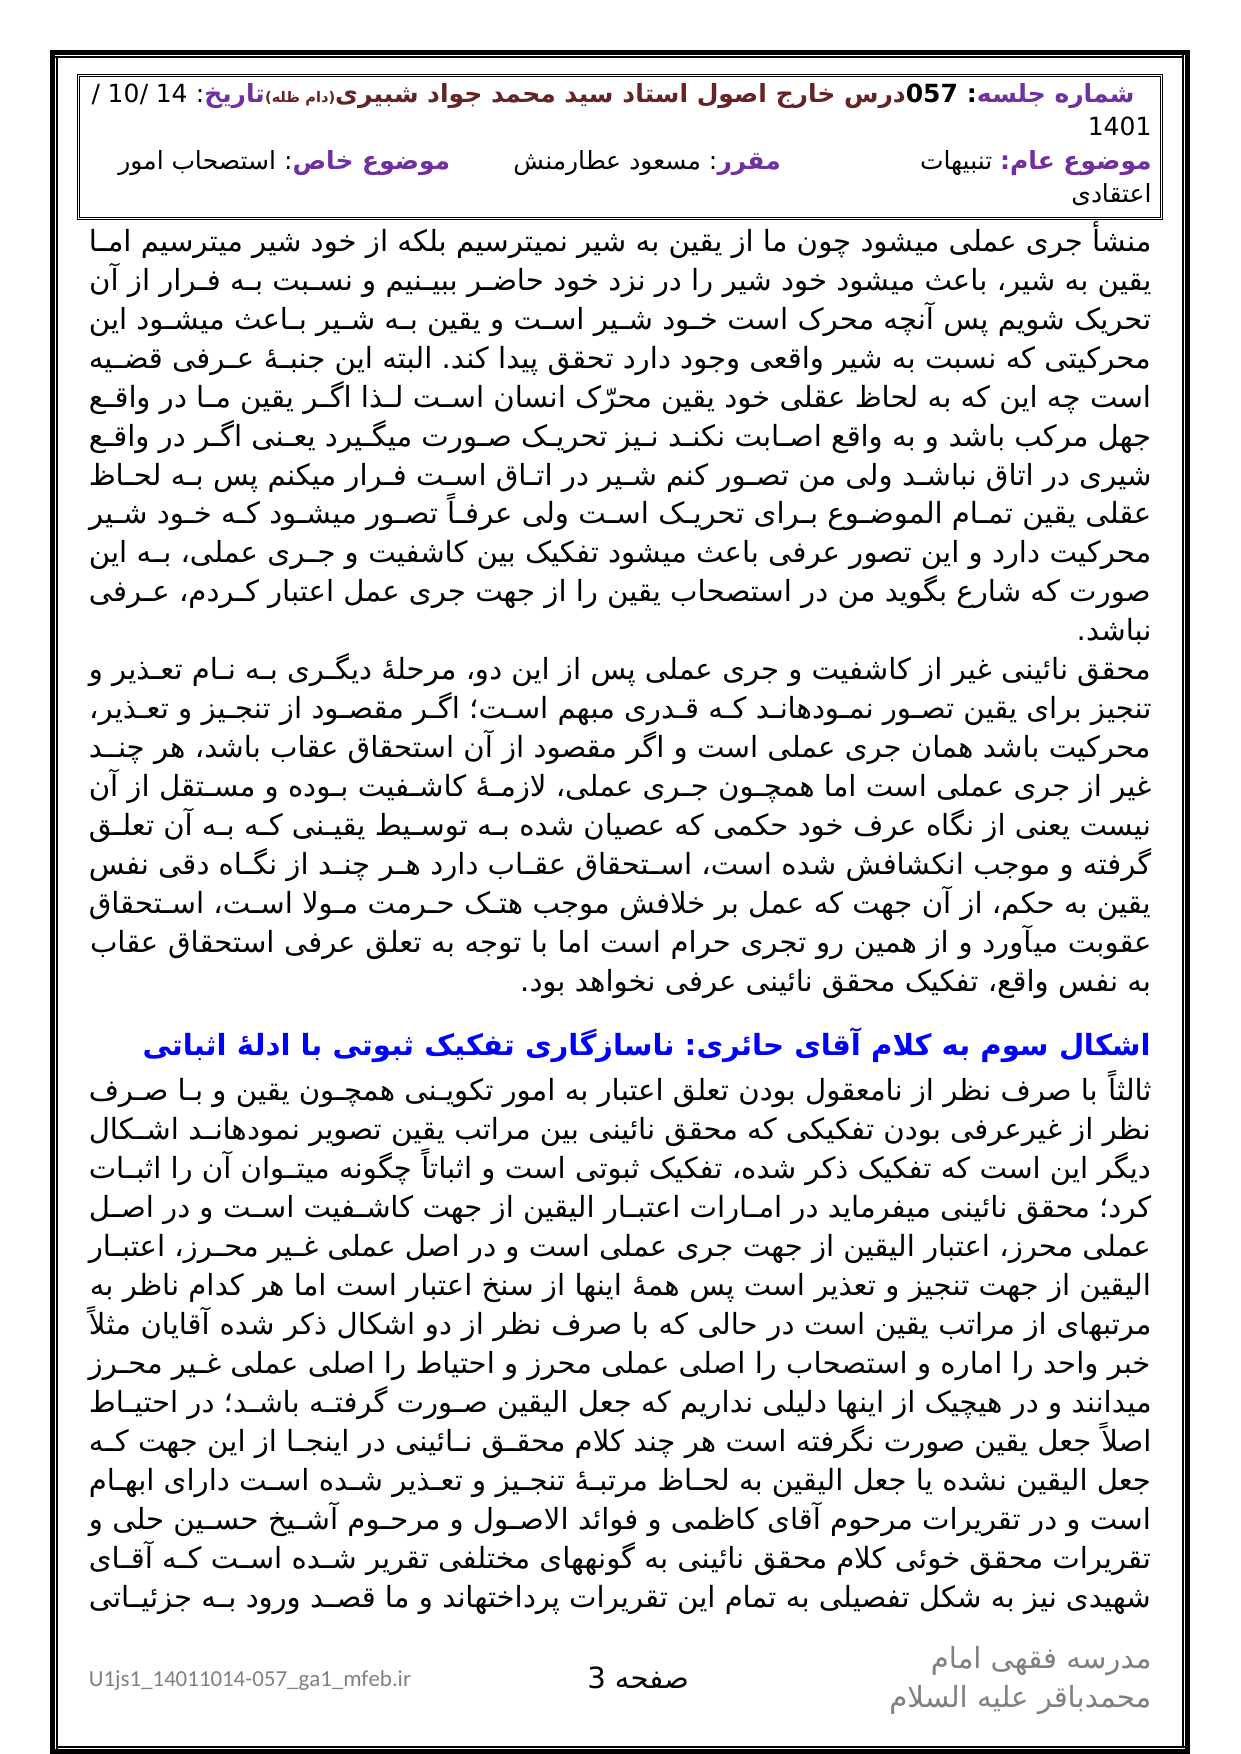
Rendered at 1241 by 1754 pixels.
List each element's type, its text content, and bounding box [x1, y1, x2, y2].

text محقق نائینی غیر از کاشفیت و جری عملی پس از این دو، مرحلۀ دیگری به نام تعذیر و تنجیز برای یقین تصور نمودهاند که قدری مبهم است؛ اگر مقصود از تنجیز و تعذیر، محرکیت باشد همان جری عملی است و اگر مقصود از آن استحقاق عقاب باشد، هر چند غیر از جری عملی است اما همچون جری عملی، لازمۀ کاشفیت بوده و مستقل از آن نیست یعنی از نگاه عرف خود حکمی که عصیان شده به توسیط یقینی که به آن تعلق گرفته و موجب انکشافش شده است، استحقاق عقاب دارد هر چند از نگاه دقی نفس یقین به حکم، از آن جهت که عمل بر خلافش موجب هتک حرمت مولا است، استحقاق عقوبت میآورد و از همین رو تجری حرام است اما با توجه به تعلق عرفی استحقاق عقاب به نفس واقع، تفکیک محقق نائینی عرفی نخواهد بود. [89, 653, 1152, 998]
subtitle اشکال سوم به کلام آقای حائری: ناسازگاری تفکیک ثبوتی با ادلۀ اثباتی [89, 1028, 1152, 1062]
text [89, 1073, 1152, 1614]
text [89, 224, 1152, 648]
